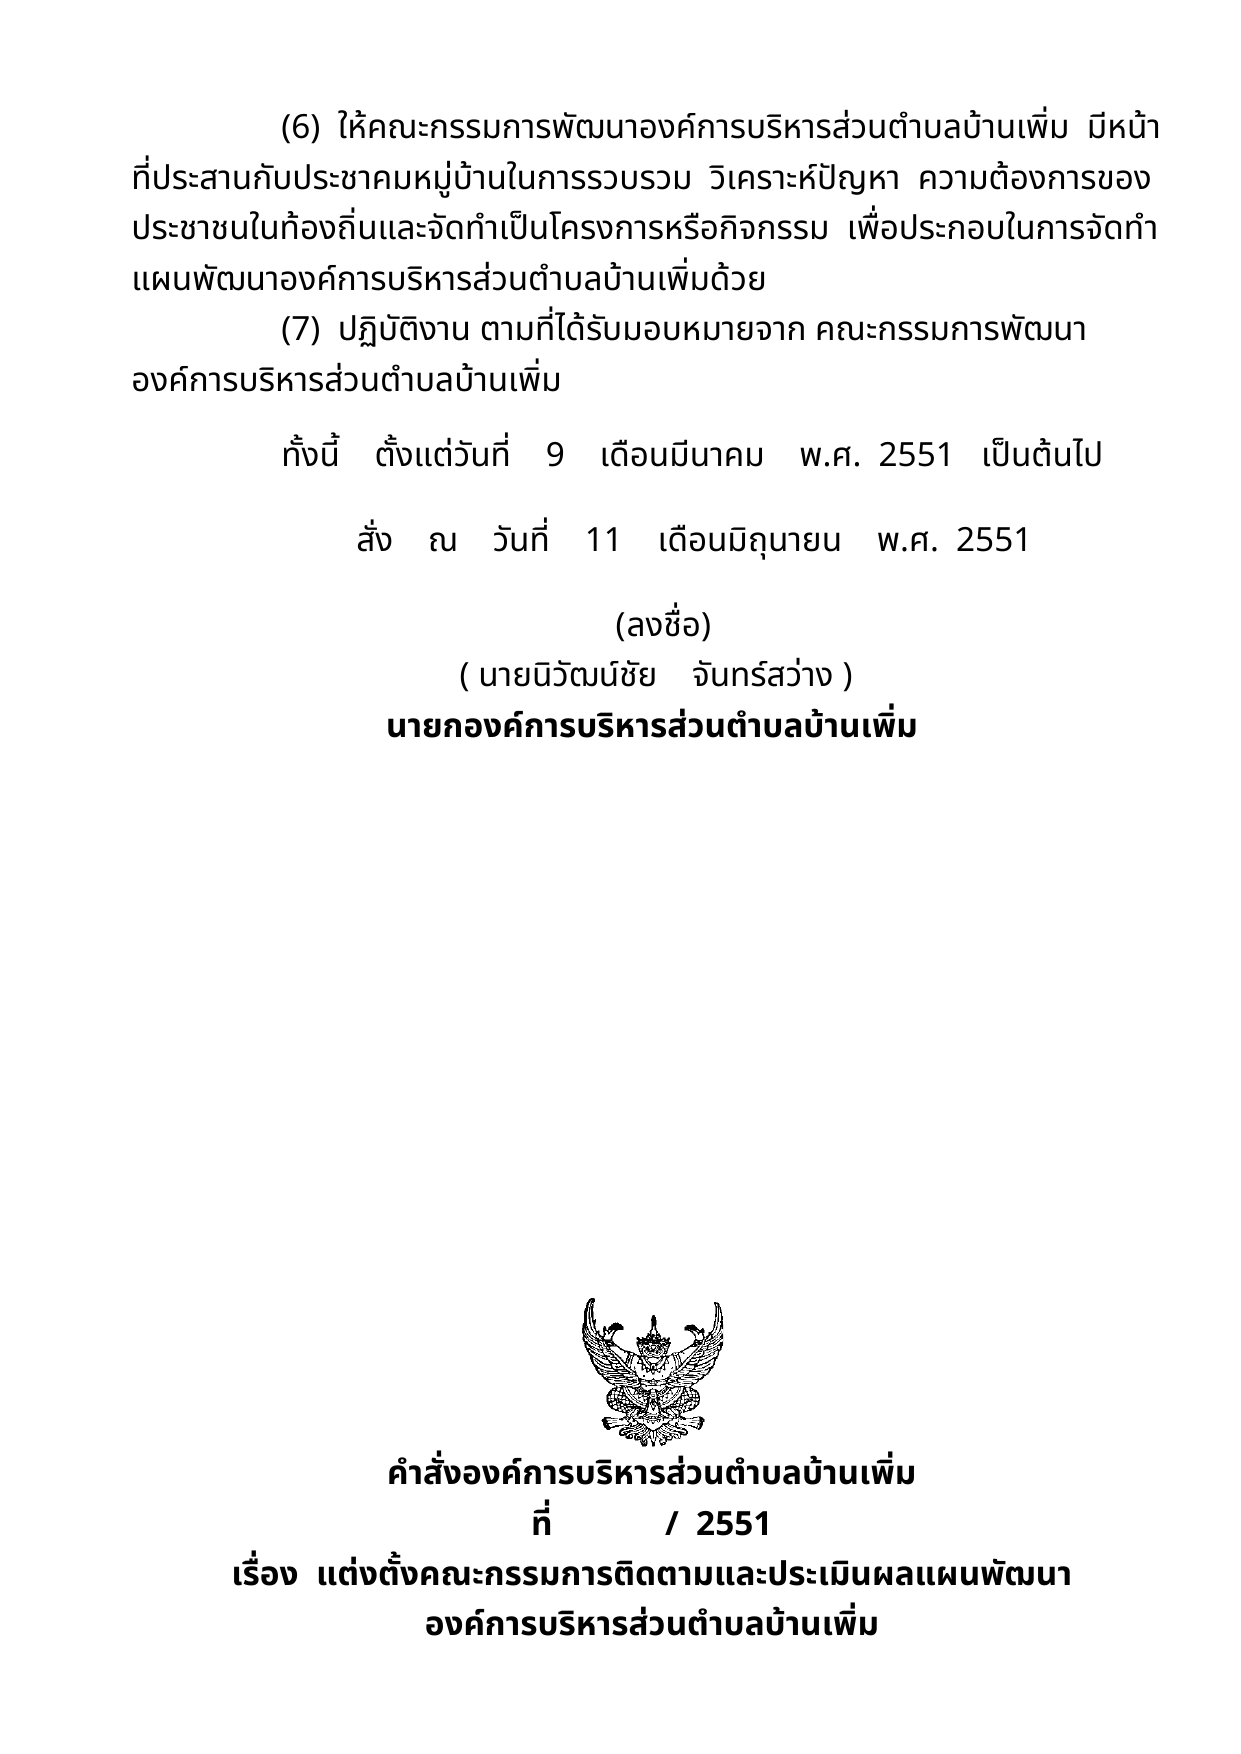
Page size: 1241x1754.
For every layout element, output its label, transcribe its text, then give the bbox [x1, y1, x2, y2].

subtitle นายกองค์การบริหารส่วนตำบลบ้านเพิ่ม [131, 702, 1172, 752]
text (6) ให้คณะกรรมการพัฒนาองค์การบริหารส่วนตำบลบ้านเพิ่ม มีหน้าที่ประสานกับประชาคมหมู่บ้านในการรวบรวม วิเคราะห์ปัญหา ความต้องการของประชาชนในท้องถิ่นและจัดทำเป็นโครงการหรือกิจกรรม เพื่อประกอบในการจัดทำแผนพัฒนาองค์การบริหารส่วนตำบลบ้านเพิ่มด้วย [131, 103, 1172, 305]
text ( นายนิวัฒน์ชัย จันทร์สว่าง ) [131, 651, 1172, 702]
text ที่ / 2551 [131, 1499, 1172, 1550]
text คำสั่งองค์การบริหารส่วนตำบลบ้านเพิ่ม [131, 1449, 1172, 1499]
text (7) ปฏิบัติงาน ตามที่ได้รับมอบหมายจาก คณะกรรมการพัฒนาองค์การบริหารส่วนตำบลบ้านเพิ่ม [131, 305, 1172, 406]
text (ลงชื่อ) [131, 600, 1172, 651]
text ทั้งนี้ ตั้งแต่วันที่ 9 เดือนมีนาคม พ.ศ. 2551 เป็นต้นไป [206, 431, 1172, 482]
text สั่ง ณ วันที่ 11 เดือนมิถุนายน พ.ศ. 2551 [281, 516, 1172, 566]
picture [580, 1297, 724, 1449]
text องค์การบริหารส่วนตำบลบ้านเพิ่ม [131, 1600, 1172, 1651]
text เรื่อง แต่งตั้งคณะกรรมการติดตามและประเมินผลแผนพัฒนา [131, 1550, 1172, 1600]
